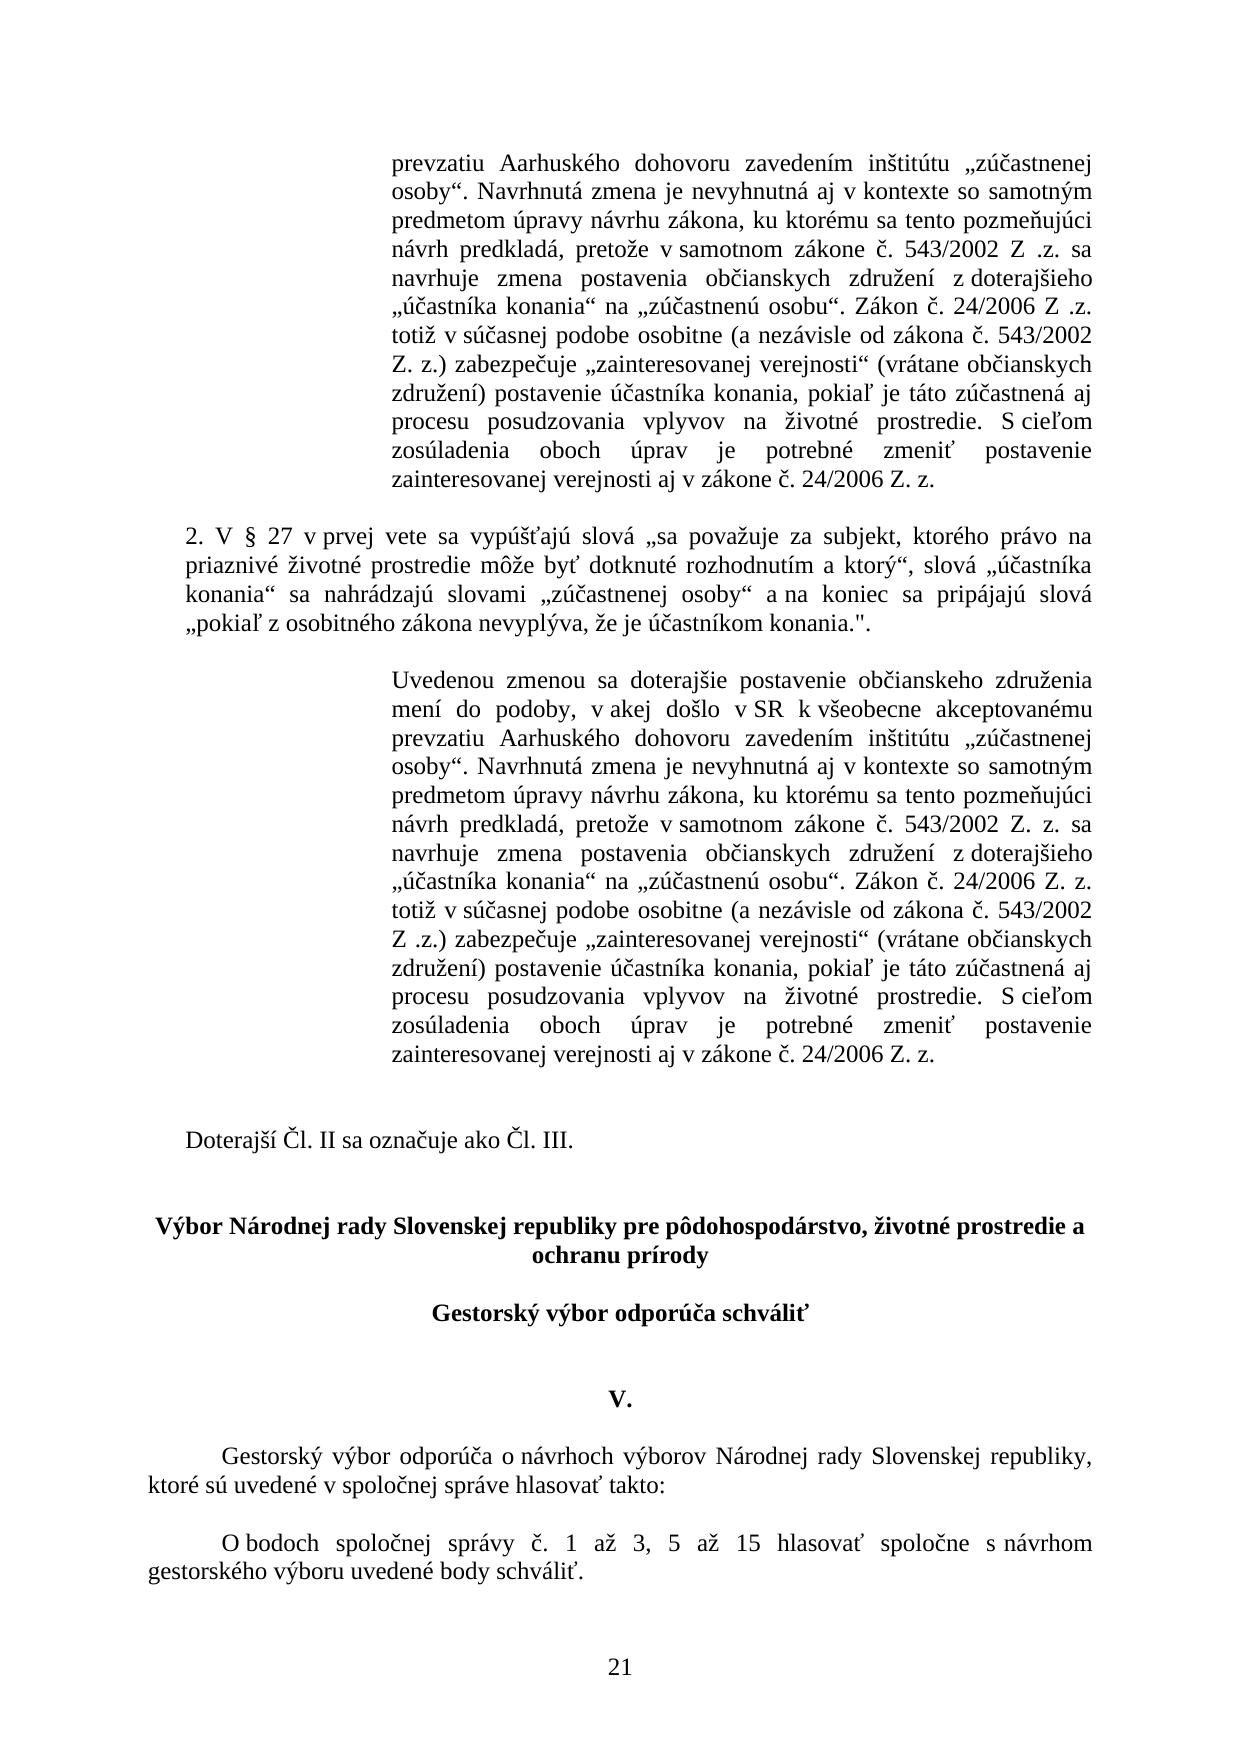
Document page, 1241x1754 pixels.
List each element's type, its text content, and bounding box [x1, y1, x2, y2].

text V. [148, 1384, 1093, 1413]
text Gestorský výbor odporúča o návrhoch výborov Národnej rady Slovenskej republiky, ktoré sú uvedené v spoločnej správe hlasovať takto: [148, 1441, 1093, 1499]
text Doterajší Čl. II sa označuje ako Čl. III. [185, 1125, 1093, 1154]
text Výbor Národnej rady Slovenskej republiky pre pôdohospodárstvo, životné prostredie a ochranu prírody [148, 1211, 1093, 1269]
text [391, 148, 1093, 493]
text O bodoch spoločnej správy č. 1 až 3, 5 až 15 hlasovať spoločne s návrhom gestorského výboru uvedené body schváliť. [148, 1528, 1093, 1585]
text Gestorský výbor odporúča schváliť [148, 1298, 1093, 1326]
text 2. V § 27 v prvej vete sa vypúšťajú slová „sa považuje za subjekt, ktorého právo na priaznivé životné prostredie môže byť dotknuté rozhodnutím a ktorý“, slová „účastníka konania“ sa nahrádzajú slovami „zúčastnenej osoby“ a na koniec sa pripájajú slová „pokiaľ z osobitného zákona nevyplýva, že je účastníkom konania.". [185, 521, 1093, 636]
